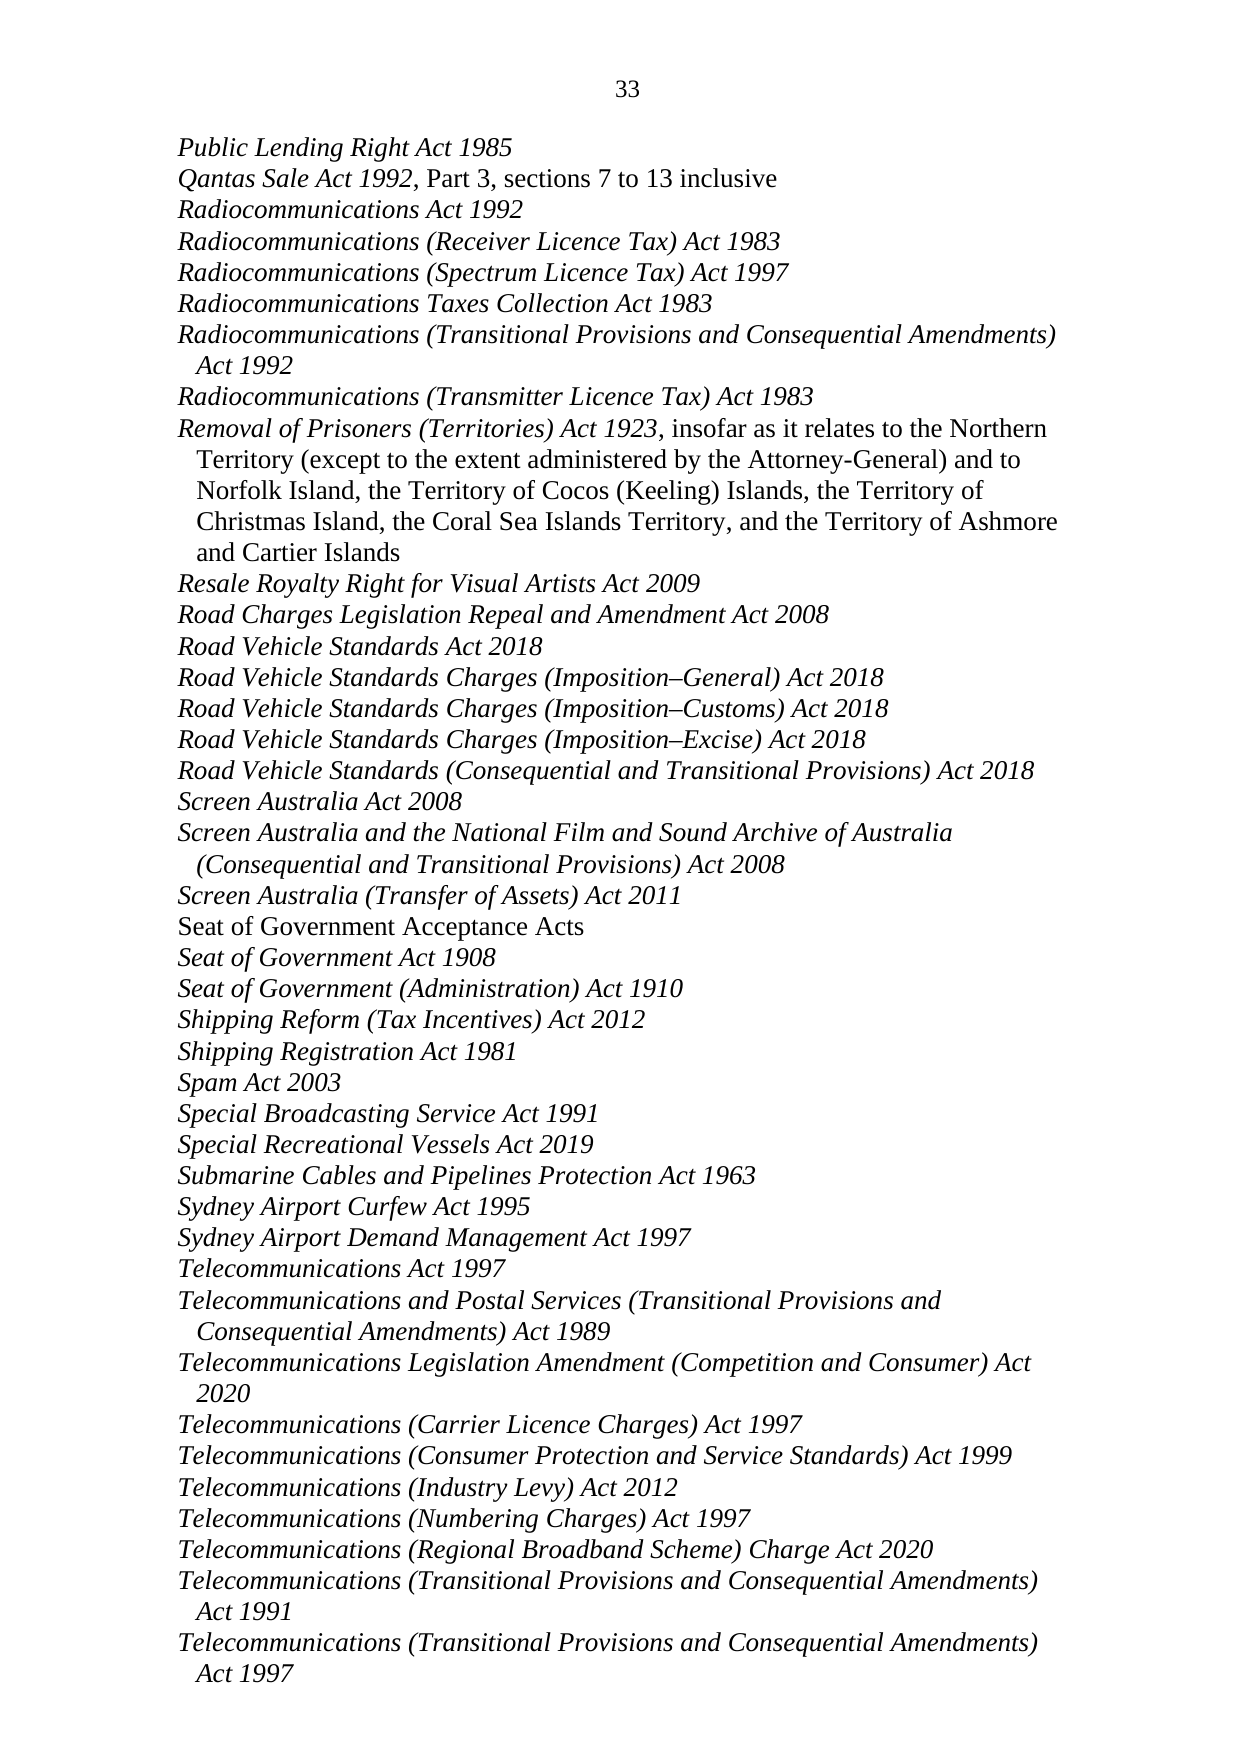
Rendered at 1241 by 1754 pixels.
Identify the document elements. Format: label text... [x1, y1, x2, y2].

text Spam Act 2003 [177, 1066, 1078, 1097]
text Telecommunications (Transitional Provisions and Consequential Amendments) Act 1991 [177, 1564, 1078, 1626]
text Telecommunications (Regional Broadband Scheme) Charge Act 2020 [177, 1533, 1078, 1564]
text Screen Australia and the National Film and Sound Archive of Australia (Consequential and Transitional Provisions) Act 2008 [177, 817, 1078, 879]
text Road Vehicle Standards Charges (Imposition–Excise) Act 2018 [177, 723, 1078, 754]
text Radiocommunications (Transmitter Licence Tax) Act 1983 [177, 381, 1078, 412]
text Screen Australia Act 2008 [177, 785, 1078, 817]
text Telecommunications (Consumer Protection and Service Standards) Act 1999 [177, 1439, 1078, 1471]
text Seat of Government Acceptance Acts [177, 910, 1078, 941]
text Special Recreational Vessels Act 2019 [177, 1128, 1078, 1159]
text Road Vehicle Standards Act 2018 [177, 630, 1078, 661]
text Telecommunications (Numbering Charges) Act 1997 [177, 1502, 1078, 1533]
text Road Charges Legislation Repeal and Amendment Act 2008 [177, 598, 1078, 630]
text Radiocommunications (Spectrum Licence Tax) Act 1997 [177, 256, 1078, 287]
text Telecommunications Legislation Amendment (Competition and Consumer) Act 2020 [177, 1346, 1078, 1408]
text Shipping Reform (Tax Incentives) Act 2012 [177, 1003, 1078, 1034]
text Sydney Airport Demand Management Act 1997 [177, 1221, 1078, 1253]
text Qantas Sale Act 1992, Part 3, sections 7 to 13 inclusive [177, 162, 1078, 194]
text Telecommunications (Carrier Licence Charges) Act 1997 [177, 1408, 1078, 1439]
text Seat of Government Act 1908 [177, 941, 1078, 972]
text Resale Royalty Right for Visual Artists Act 2009 [177, 567, 1078, 598]
text Radiocommunications Act 1992 [177, 194, 1078, 225]
text Telecommunications (Industry Levy) Act 2012 [177, 1471, 1078, 1502]
text Radiocommunications Taxes Collection Act 1983 [177, 287, 1078, 318]
text Road Vehicle Standards Charges (Imposition–General) Act 2018 [177, 661, 1078, 692]
text Special Broadcasting Service Act 1991 [177, 1097, 1078, 1128]
text Radiocommunications (Receiver Licence Tax) Act 1983 [177, 225, 1078, 256]
text Submarine Cables and Pipelines Protection Act 1963 [177, 1159, 1078, 1190]
text Road Vehicle Standards (Consequential and Transitional Provisions) Act 2018 [177, 754, 1078, 785]
text Sydney Airport Curfew Act 1995 [177, 1190, 1078, 1221]
text Shipping Registration Act 1981 [177, 1034, 1078, 1066]
text Public Lending Right Act 1985 [177, 131, 1078, 162]
text Radiocommunications (Transitional Provisions and Consequential Amendments) Act 1992 [177, 318, 1078, 381]
text Screen Australia (Transfer of Assets) Act 2011 [177, 879, 1078, 910]
text Seat of Government (Administration) Act 1910 [177, 972, 1078, 1003]
text Telecommunications (Transitional Provisions and Consequential Amendments) Act 1997 [177, 1626, 1078, 1689]
text Telecommunications Act 1997 [177, 1253, 1078, 1284]
text Telecommunications and Postal Services (Transitional Provisions and Consequential Amendments) Act 1989 [177, 1284, 1078, 1346]
text Removal of Prisoners (Territories) Act 1923, insofar as it relates to the Northern Territory (except to the extent administered by the Attorney-General) and to Norfolk Island, the Territory of Cocos (Keeling) Islands, the Territory of Christmas Island, the Coral Sea Islands Territory, and the Territory of Ashmore and Cartier Islands [177, 412, 1078, 567]
text Road Vehicle Standards Charges (Imposition–Customs) Act 2018 [177, 692, 1078, 723]
